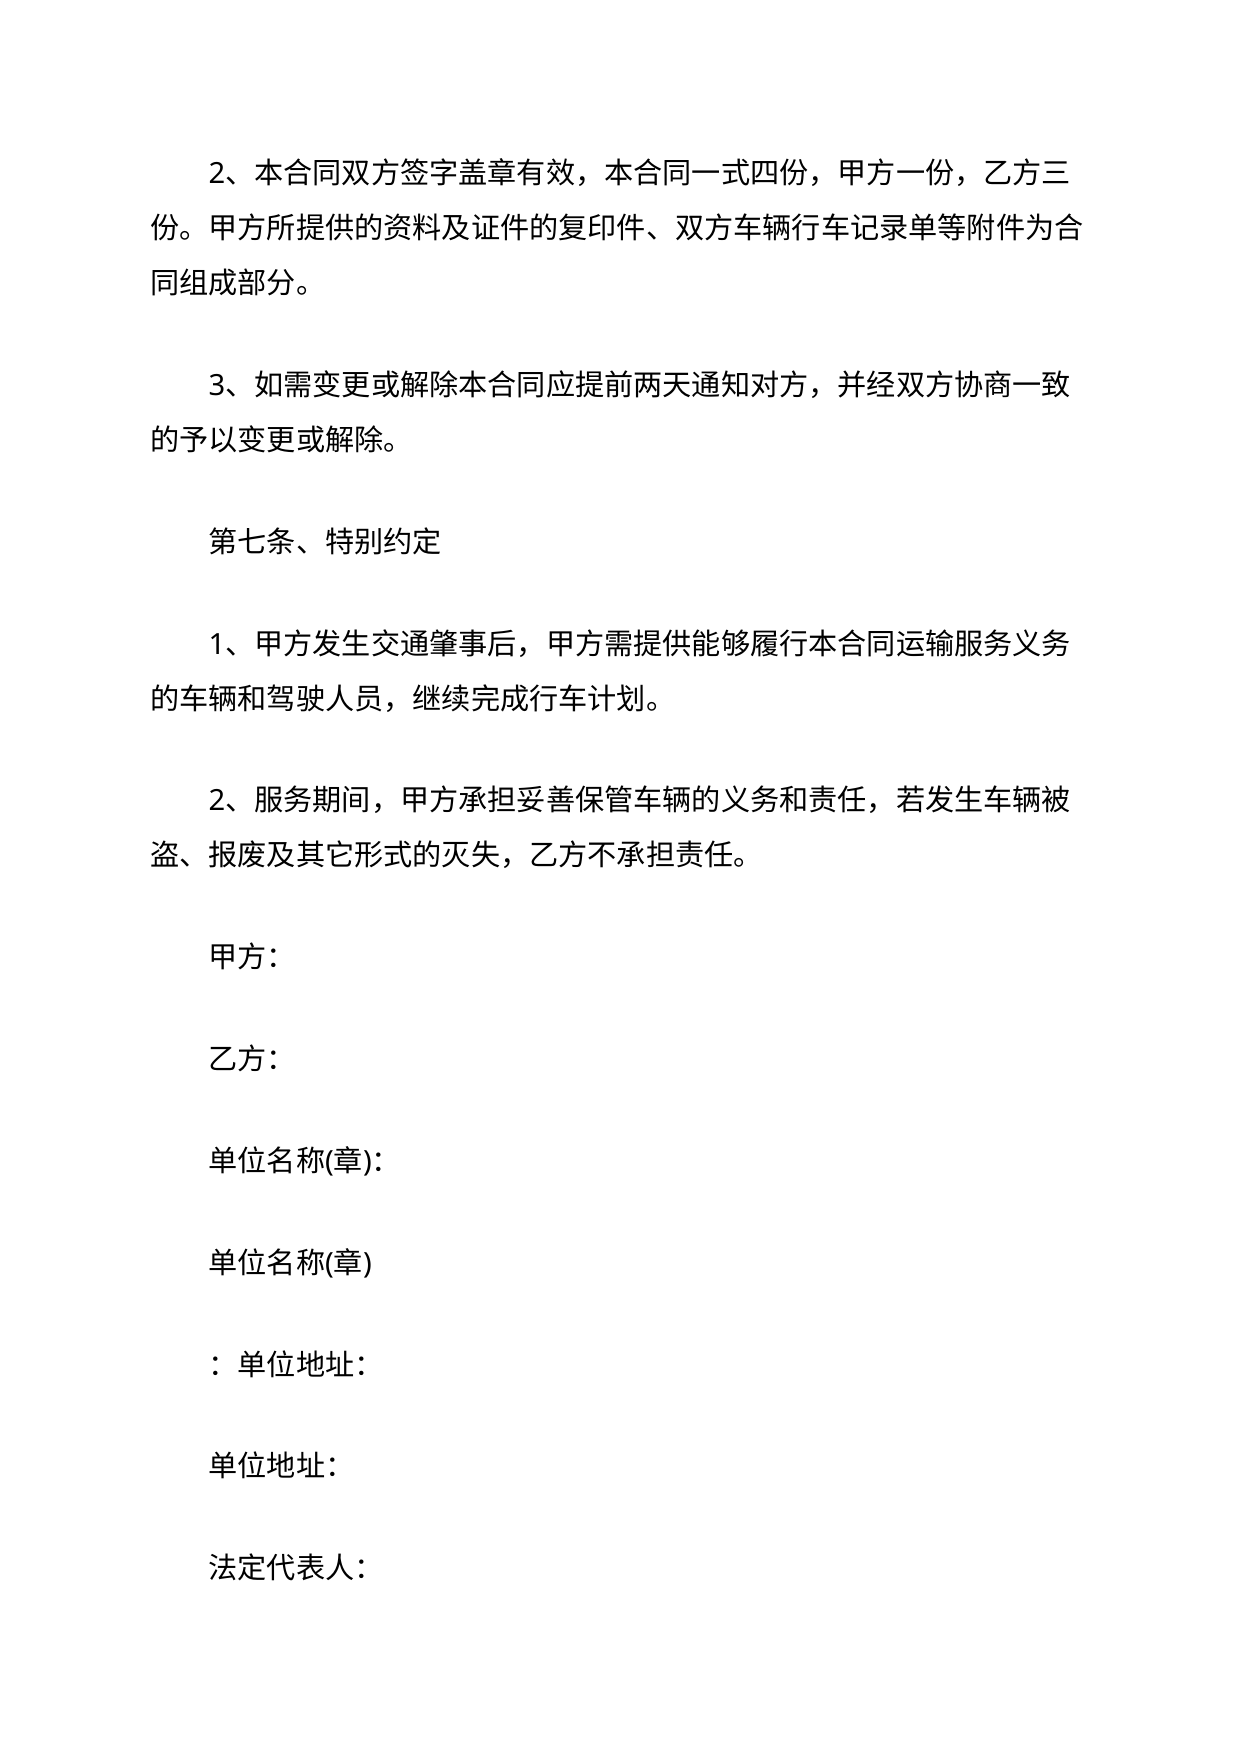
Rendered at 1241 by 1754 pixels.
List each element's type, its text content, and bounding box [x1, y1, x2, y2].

text 1、甲方发生交通肇事后，甲方需提供能够履行本合同运输服务义务的车辆和驾驶人员，继续完成行车计划。 [150, 620, 1090, 717]
text 单位名称(章) [150, 1239, 1090, 1282]
text 3、如需变更或解除本合同应提前两天通知对方，并经双方协商一致的予以变更或解除。 [150, 362, 1090, 459]
text 2、本合同双方签字盖章有效，本合同一式四份，甲方一份，乙方三份。甲方所提供的资料及证件的复印件、双方车辆行车记录单等附件为合同组成部分。 [150, 150, 1090, 302]
text ：单位地址： [150, 1341, 1090, 1383]
text 单位名称(章)： [150, 1137, 1090, 1180]
text 2、服务期间，甲方承担妥善保管车辆的义务和责任，若发生车辆被盗、报废及其它形式的灭失，乙方不承担责任。 [150, 777, 1090, 874]
text 乙方： [150, 1036, 1090, 1078]
text 第七条、特别约定 [150, 518, 1090, 561]
text 甲方： [150, 934, 1090, 976]
text 法定代表人： [150, 1545, 1090, 1587]
text 单位地址： [150, 1443, 1090, 1485]
